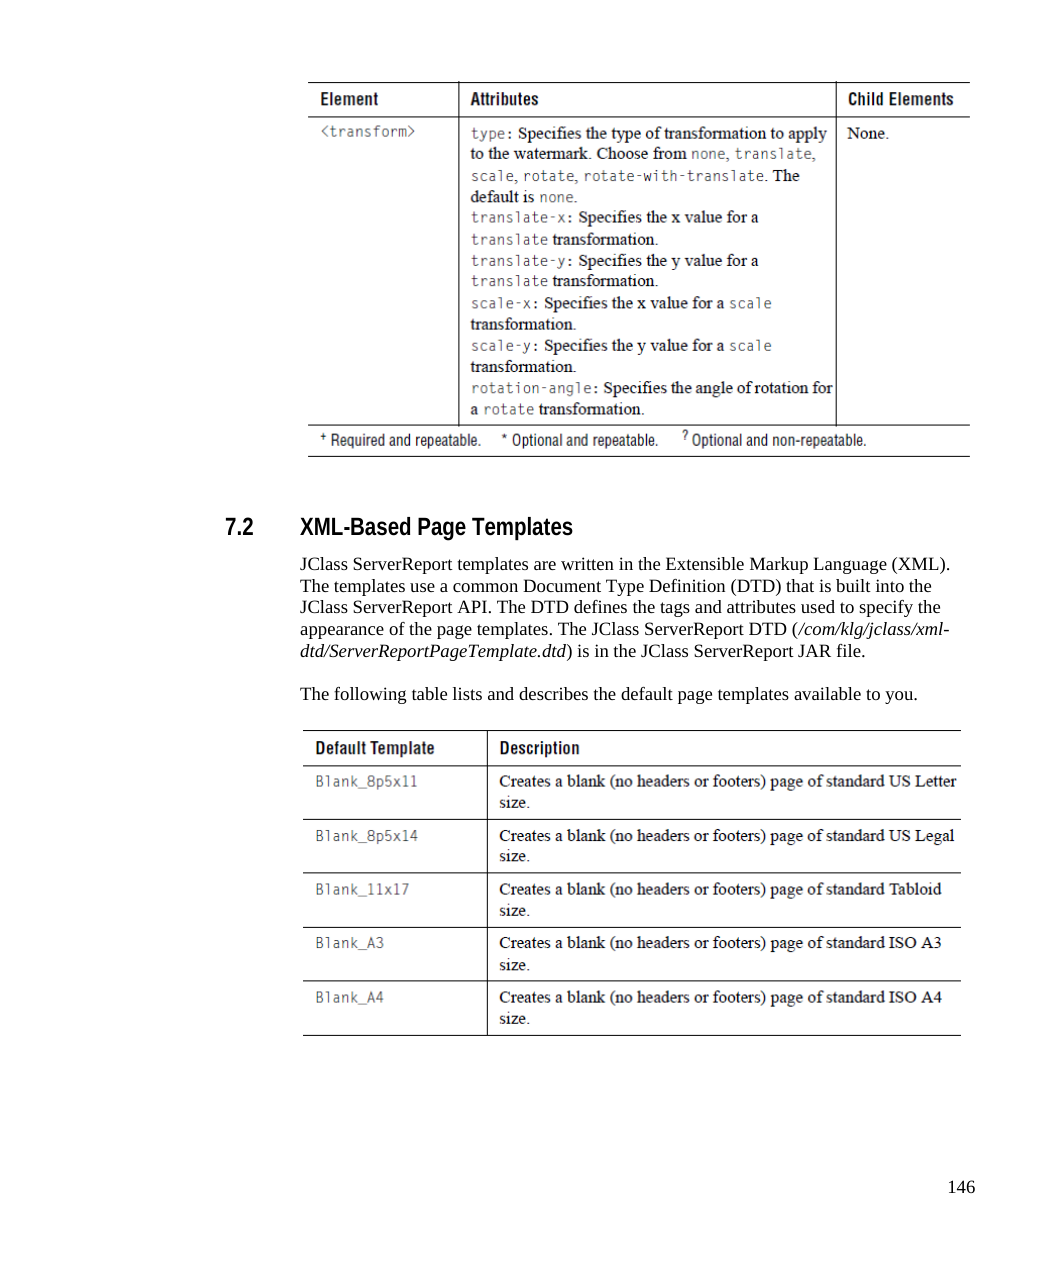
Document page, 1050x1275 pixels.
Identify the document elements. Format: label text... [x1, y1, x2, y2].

text The following table lists and describes the default page templates available to you. [300, 683, 975, 704]
picture [300, 725, 969, 1046]
picture [300, 75, 984, 468]
subtitle 7.2 XML-Based Page Templates [225, 512, 929, 541]
text JClass ServerReport templates are written in the Extensible Markup Language (XML). The templates use a common Document Type Definition (DTD) that is built into the JClass ServerReport API. The DTD defines the tags and attributes used to specify the appearance of the page templates. The JClass ServerReport DTD (/com/klg/jclass/xml-dtd/ServerReportPageTemplate.dtd) is in the JClass ServerReport JAR file. [300, 553, 975, 661]
